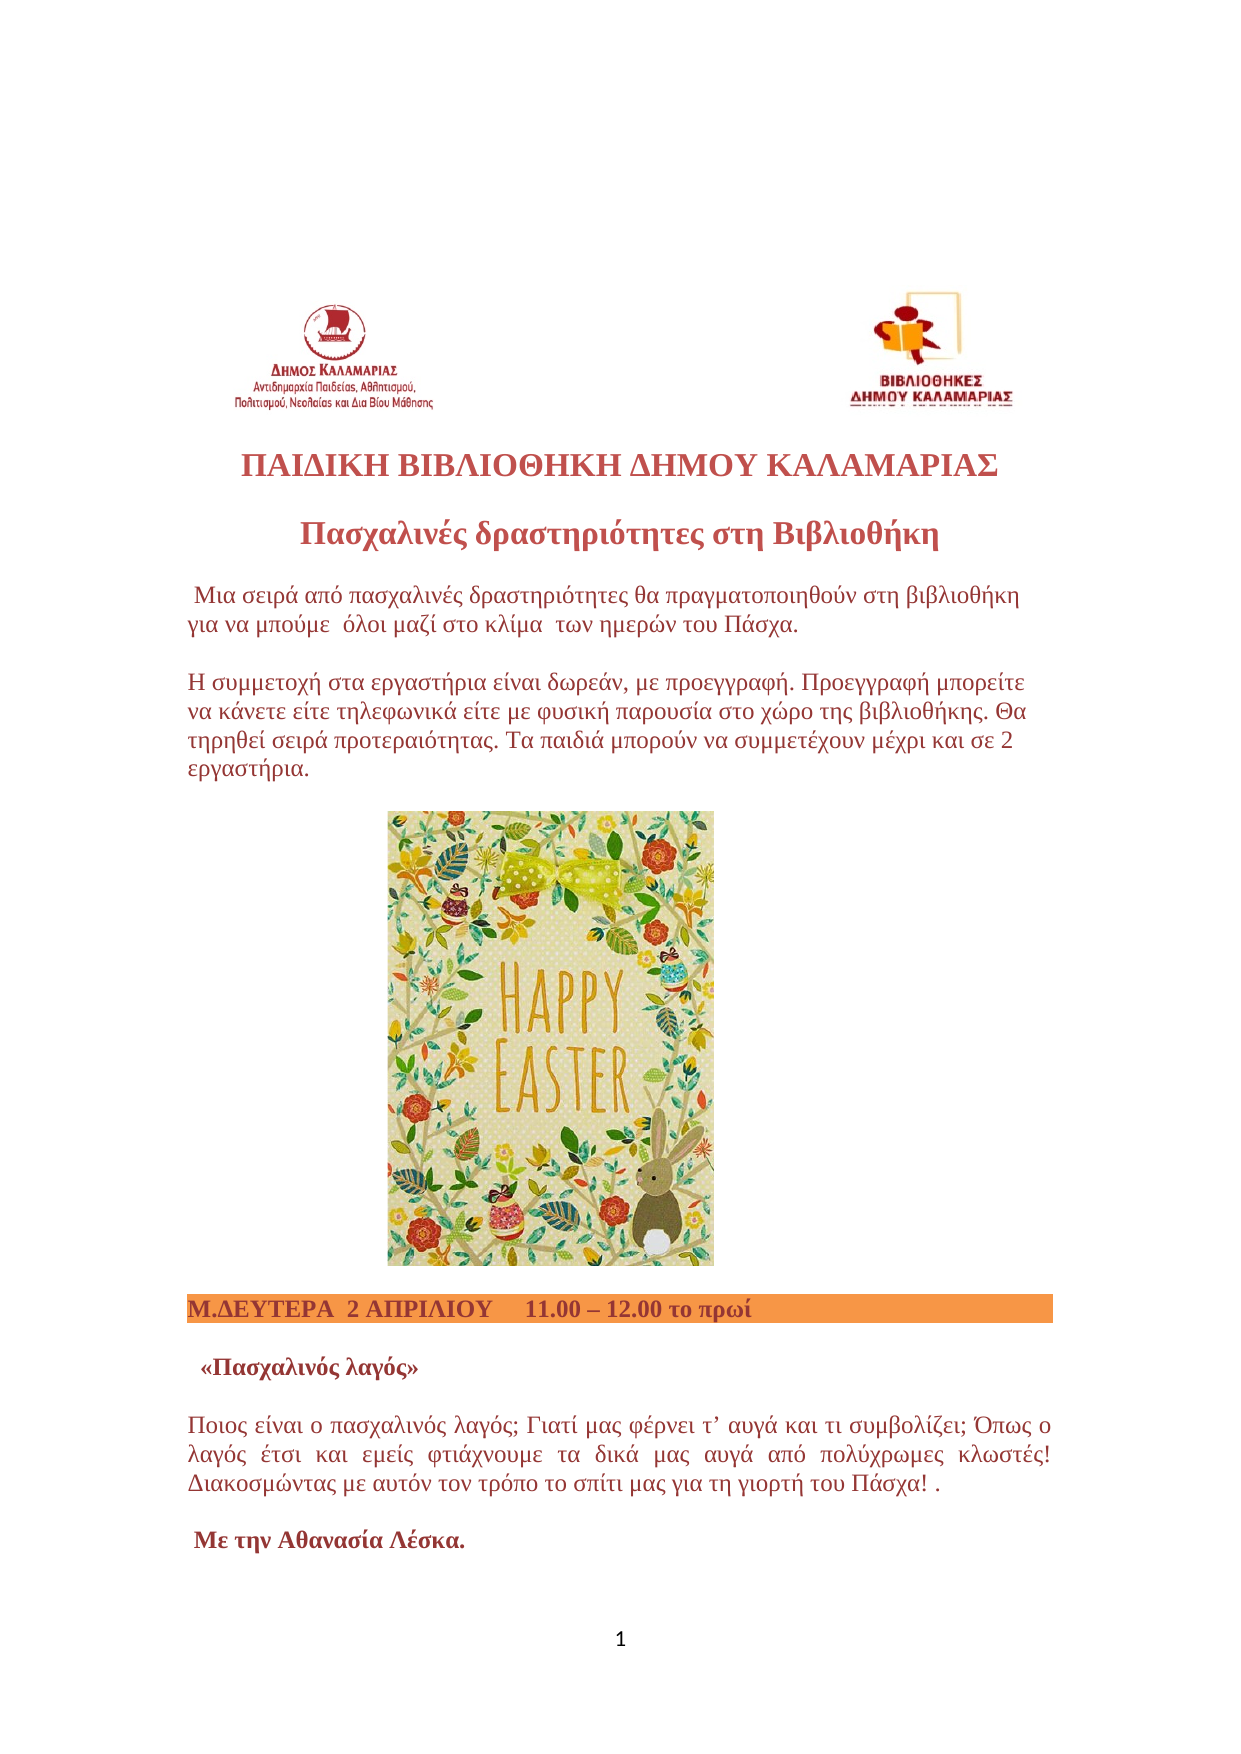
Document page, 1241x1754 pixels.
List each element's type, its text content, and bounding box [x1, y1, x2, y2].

picture [233, 300, 435, 417]
text Μια σειρά από πασχαλινές δραστηριότητες θα πραγματοποιηθούν στη βιβλιοθήκη για να μπούμε όλοι μαζί στο κλίμα των ημερών του Πάσχα. [187, 581, 1053, 638]
text Μ.ΔΕΥΤΕΡΑ 2 ΑΠΡΙΛΙΟΥ 11.00 – 12.00 το πρωί [187, 1294, 1053, 1323]
text Η συμμετοχή στα εργαστήρια είναι δωρεάν, με προεγγραφή. Προεγγραφή μπορείτε να κάνετε είτε τηλεφωνικά είτε με φυσική παρουσία στο χώρο της βιβλιοθήκης. Θα τηρηθεί σειρά προτεραιότητας. Τα παιδιά μπορούν να συμμετέχουν μέχρι και σε 2 εργαστήρια. [187, 667, 1053, 782]
text Πασχαλινές δραστηριότητες στη Βιβλιοθήκη [187, 513, 1053, 551]
text Ποιος είναι ο πασχαλινός λαγός; Γιατί μας φέρνει τ’ αυγά και τι συμβολίζει; Όπως ο λαγός έτσι και εμείς φτιάχνουμε τα δικά μας αυγά από πολύχρωμες κλωστές! Διακοσμώντας με αυτόν τον τρόπο το σπίτι μας για τη γιορτή του Πάσχα! . [187, 1410, 1053, 1496]
picture [831, 285, 1023, 417]
text Με την Αθανασία Λέσκα. [187, 1526, 1053, 1554]
picture [387, 811, 714, 1266]
text «Πασχαλινός λαγός» [187, 1352, 1053, 1381]
text ΠΑΙΔΙΚΗ ΒΙΒΛΙΟΘΗΚΗ ΔΗΜΟΥ ΚΑΛΑΜΑΡΙΑΣ [187, 446, 1053, 484]
